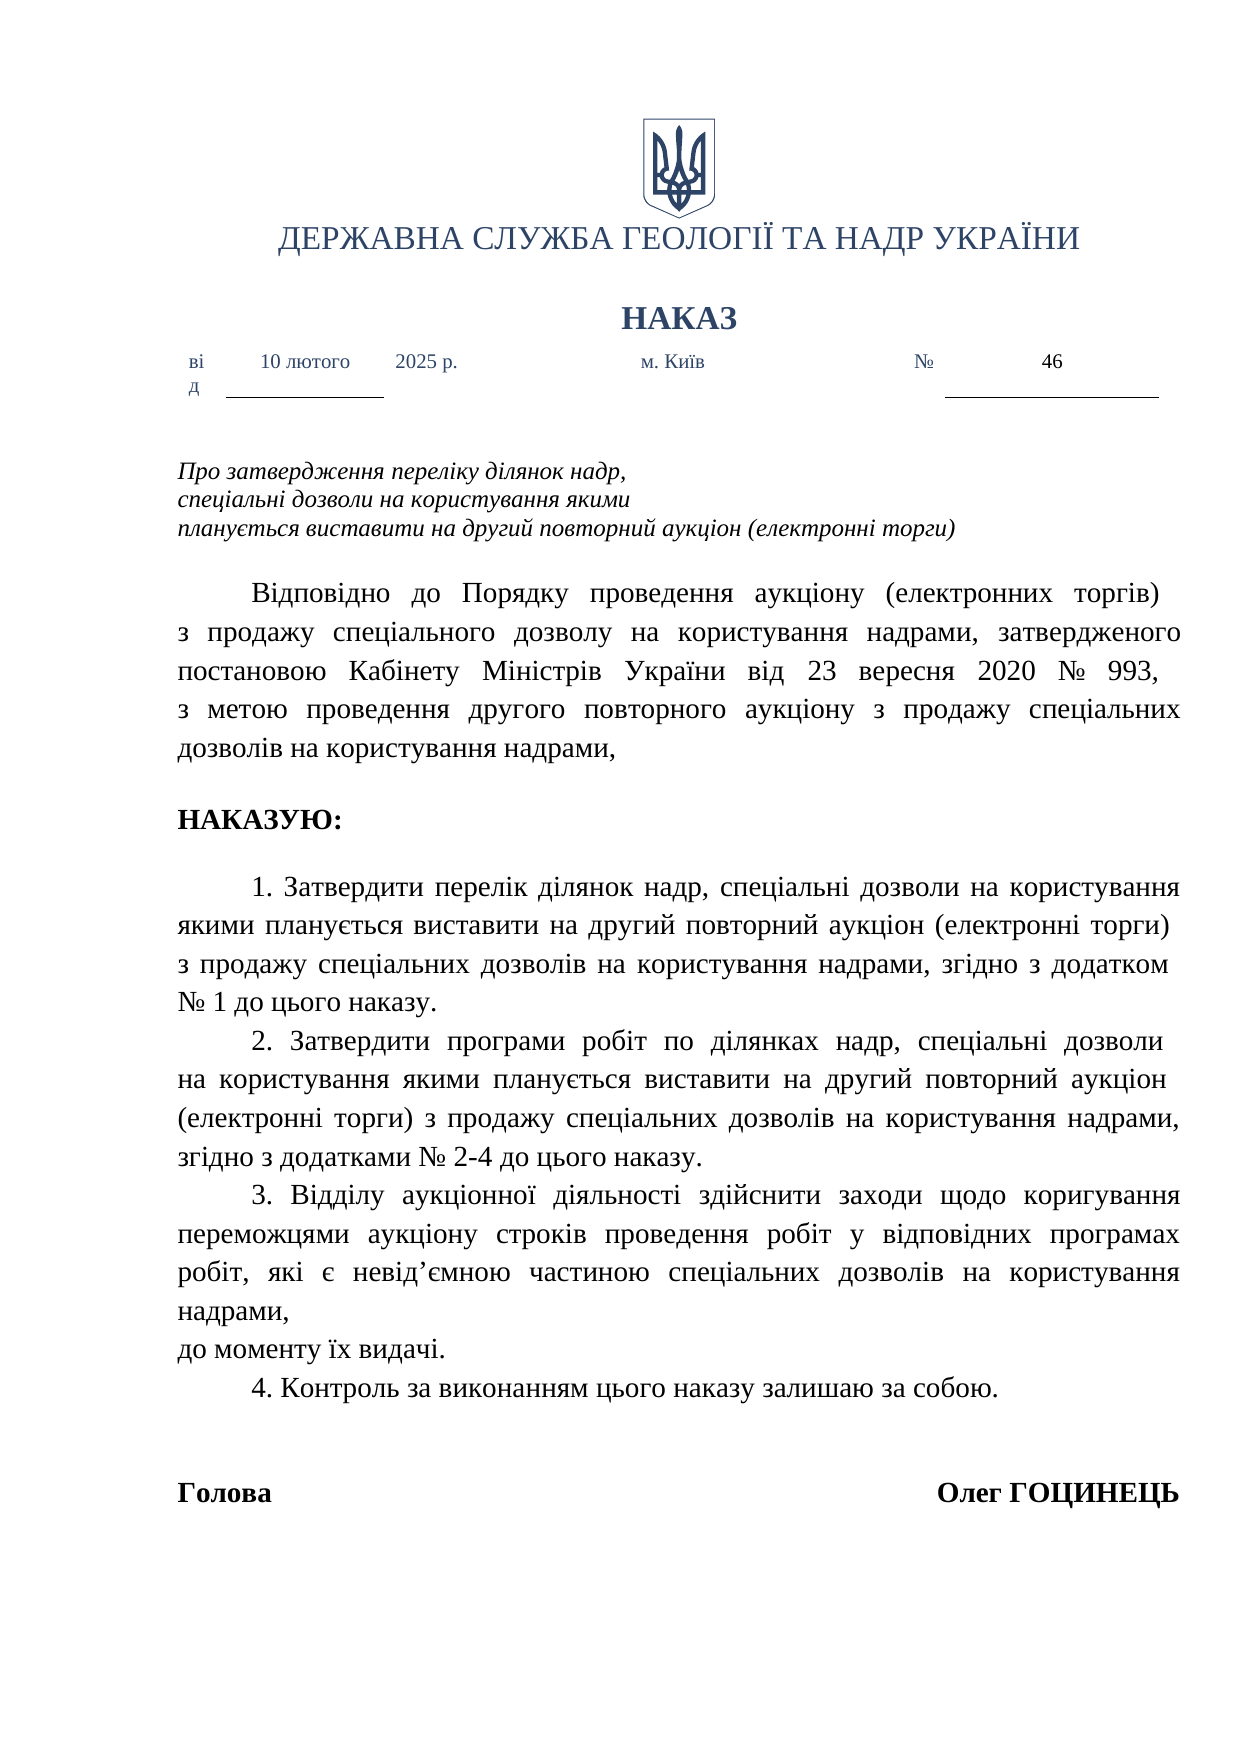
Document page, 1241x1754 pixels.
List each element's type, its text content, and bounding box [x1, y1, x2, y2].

table_header 2025 р. [384, 349, 591, 397]
text ДЕРЖАВНА СЛУЖБА ГЕОЛОГІЇ ТА НАДР УКРАЇНИ [177, 218, 1181, 257]
text спеціальні дозволи на користування якими [177, 484, 1181, 513]
text планується виставити на другий повторний аукціон (електронні торги) [177, 513, 1181, 542]
text 4. Контроль за виконанням цього наказу залишаю за собою. [177, 1370, 1202, 1403]
text НАКАЗ [177, 298, 1181, 336]
text Про затвердження переліку ділянок надр, [177, 456, 1181, 484]
table_header № [724, 349, 945, 397]
text 1. Затвердити перелік ділянок надр, спеціальні дозволи на користування якими планується виставити на другий повторний аукціон (електронні торги) з продажу спеціальних дозволів на користування надрами, згідно з додатком № 1 до цього наказу. [177, 869, 1181, 1018]
text 3. Відділу аукціонної діяльності здійснити заходи щодо коригування переможцями аукціону строків проведення робіт у відповідних програмах робіт, які є невід’ємною частиною спеціальних дозволів на користування надрами, до моменту їх видачі. [177, 1177, 1181, 1365]
text 2. Затвердити програми робіт по ділянках надр, спеціальні дозволи на користування якими планується виставити на другий повторний аукціон (електронні торги) з продажу спеціальних дозволів на користування надрами, згідно з додатками № 2-4 до цього наказу. [177, 1023, 1181, 1172]
table_header 46 [945, 349, 1159, 397]
text Відповідно до Порядку проведення аукціону (електронних торгів) з продажу спеціального дозволу на користування надрами, затвердженого постановою Кабінету Міністрів України від 23 вересня 2020 № 993, з метою проведення другого повторного аукціону з продажу спеціальних дозволів на користування надрами, [177, 576, 1181, 763]
text Голова Олег ГОЦИНЕЦЬ [177, 1476, 1181, 1509]
table_header від [177, 349, 226, 397]
table_header м. Київ [591, 349, 723, 397]
text НАКАЗУЮ: [177, 802, 1181, 835]
table_header 10 лютого [226, 349, 384, 397]
